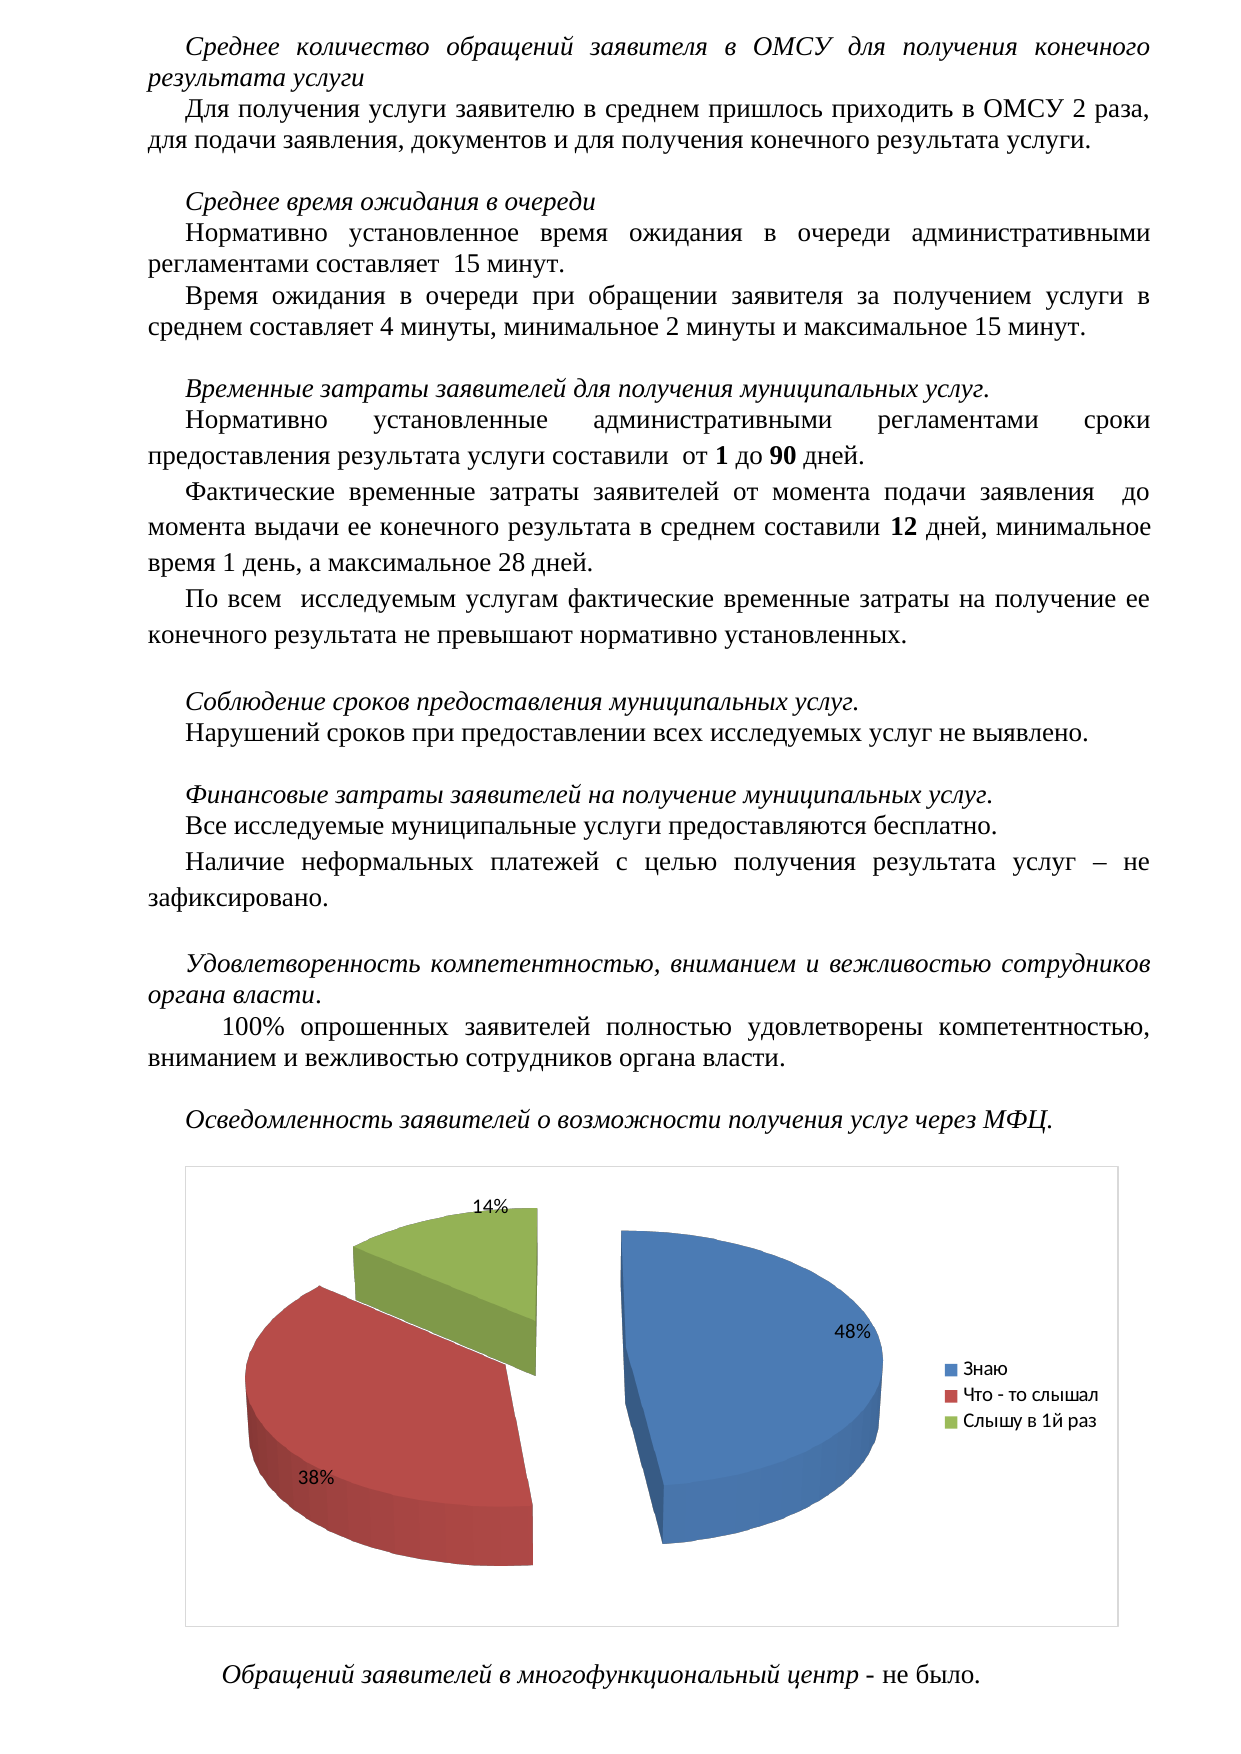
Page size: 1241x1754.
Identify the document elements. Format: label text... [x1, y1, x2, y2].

text Соблюдение сроков предоставления муниципальных услуг. [185, 684, 1152, 716]
text Среднее время ожидания в очереди [185, 185, 1152, 216]
text Нарушений сроков при предоставлении всех исследуемых услуг не выявлено. [185, 716, 1152, 747]
text Нормативно установленные административными регламентами сроки предоставления результата услуги составили от 1 до 90 дней. [148, 403, 1152, 470]
text Нормативно установленное время ожидания в очереди административными регламентами составляет 15 минут. [148, 216, 1152, 279]
text Фактические временные затраты заявителей от момента подачи заявления до момента выдачи ее конечного результата в среднем составили 12 дней, минимальное время 1 день, а максимальное 28 дней. [148, 475, 1152, 577]
text Финансовые затраты заявителей на получение муниципальных услуг. [185, 778, 1152, 809]
text Осведомленность заявителей о возможности получения услуг через МФЦ. [185, 1103, 1152, 1134]
text По всем исследуемым услугам фактические временные затраты на получение ее конечного результата не превышают нормативно установленных. [148, 582, 1152, 649]
text 100% опрошенных заявителей полностью удовлетворены компетентностью, вниманием и вежливостью сотрудников органа власти. [148, 1010, 1152, 1072]
text Среднее количество обращений заявителя в ОМСУ для получения конечного результата услуги [148, 29, 1152, 92]
text Обращений заявителей в многофункциональный центр - не было. [148, 1658, 1152, 1689]
text Наличие неформальных платежей с целью получения результата услуг – не зафиксировано. [148, 845, 1152, 912]
text Удовлетворенность компетентностью, вниманием и вежливостью сотрудников органа власти. [148, 947, 1152, 1010]
text Время ожидания в очереди при обращении заявителя за получением услуги в среднем составляет 4 минуты, минимальное 2 минуты и максимальное 15 минут. [148, 279, 1152, 341]
text Все исследуемые муниципальные услуги предоставляются бесплатно. [148, 809, 1152, 840]
text Для получения услуги заявителю в среднем пришлось приходить в ОМСУ 2 раза, для подачи заявления, документов и для получения конечного результата услуги. [148, 92, 1152, 154]
text Временные затраты заявителей для получения муниципальных услуг. [185, 372, 1152, 403]
